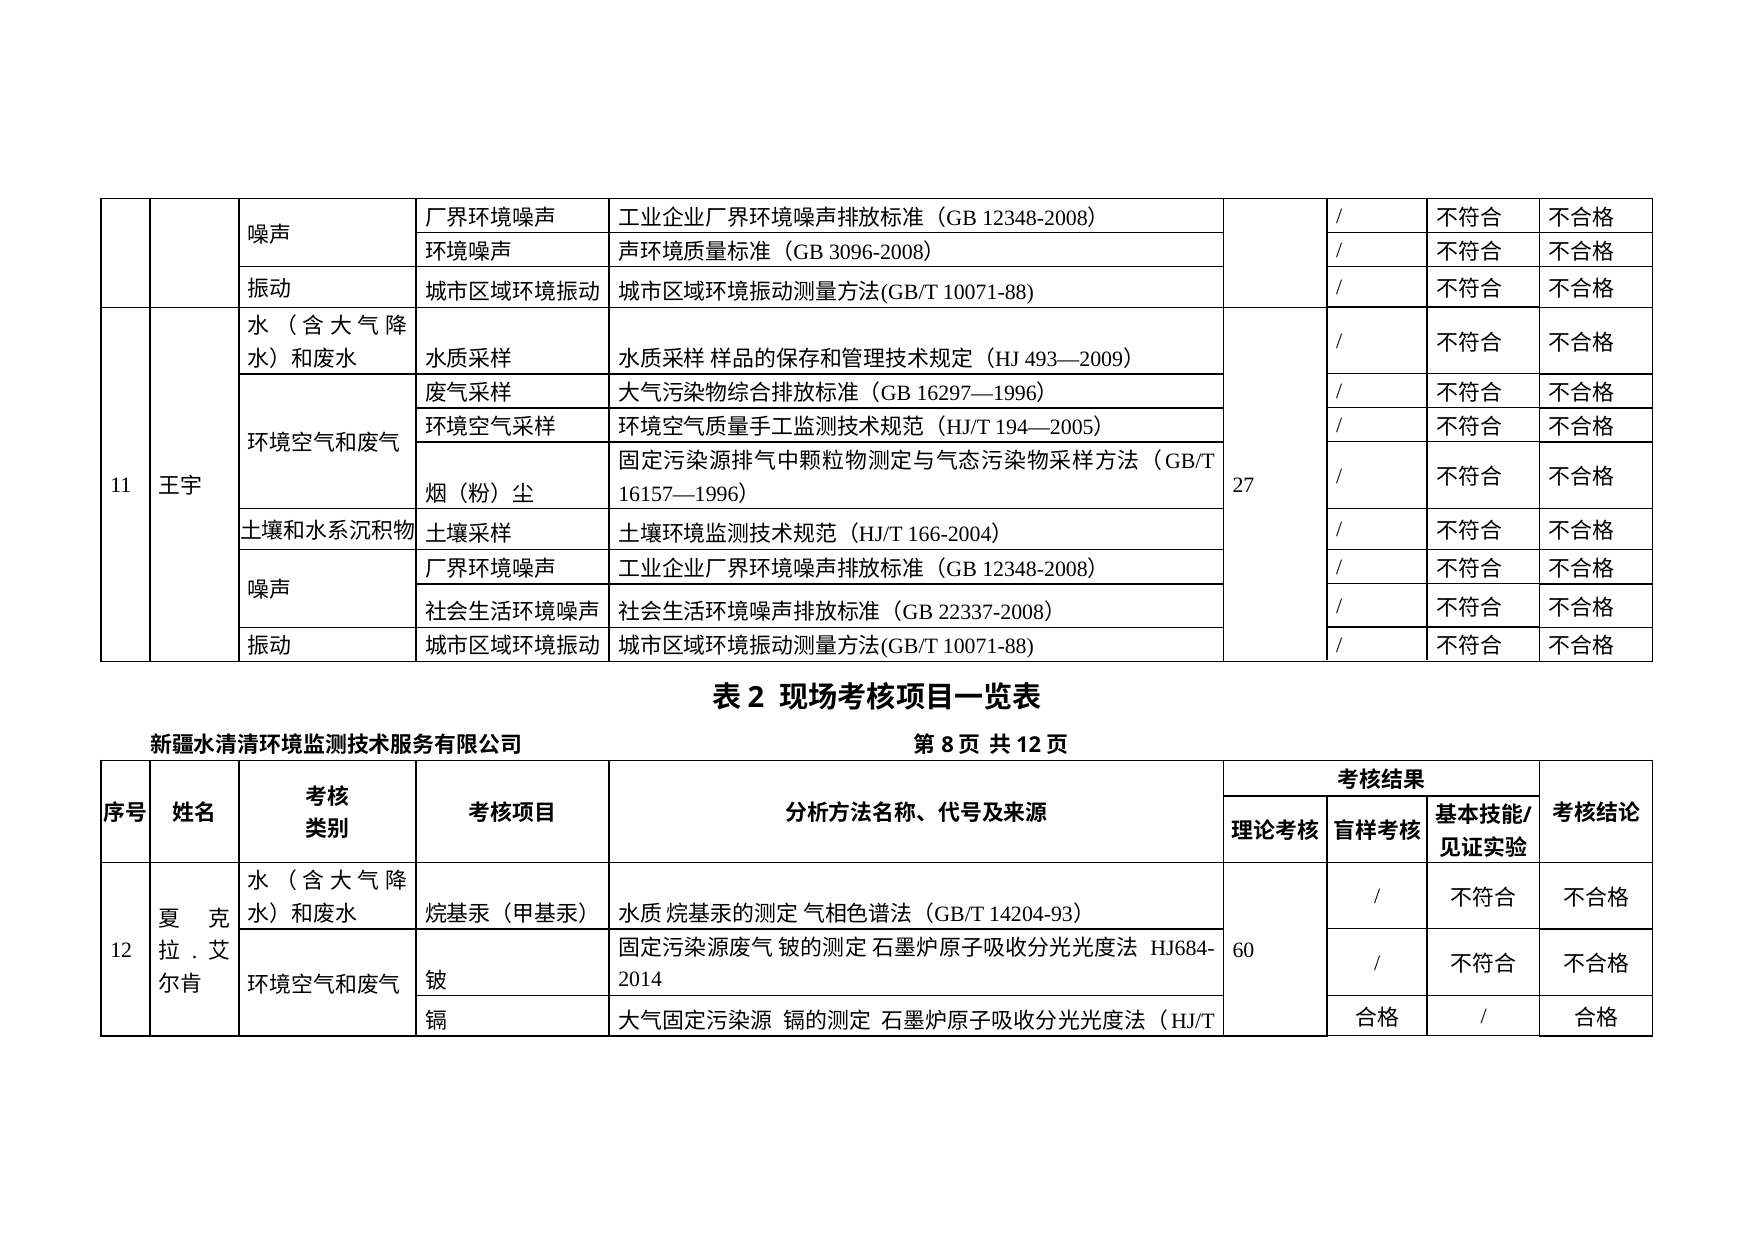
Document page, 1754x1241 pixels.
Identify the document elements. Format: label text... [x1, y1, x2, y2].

table_cell 水质 烷基汞的测定 气相色谱法（GB/T 14204-93） [610, 863, 1223, 928]
table_cell 不合格 [1540, 375, 1652, 407]
table_cell 不合格 [1540, 199, 1652, 232]
table_cell / [1328, 442, 1426, 508]
table_cell 固定污染源废气 铍的测定 石墨炉原子吸收分光光度法 HJ684-2014 [610, 930, 1223, 995]
table_cell 不符合 [1428, 863, 1539, 928]
table_cell 不符合 [1428, 267, 1539, 306]
table_cell 土壤和水系沉积物 [240, 509, 415, 548]
table_cell 城市区域环境振动测量方法(GB/T 10071-88) [610, 628, 1223, 661]
table_cell 不合格 [1540, 863, 1652, 928]
table_cell / [1328, 929, 1426, 995]
table_cell 城市区域环境振动 [417, 267, 608, 306]
table_cell 不符合 [1428, 199, 1539, 232]
table_cell 60 [1224, 863, 1326, 1035]
table_cell 环境噪声 [417, 233, 608, 266]
table_cell 镉 [417, 996, 608, 1035]
table_cell 不合格 [1540, 233, 1652, 266]
table_cell 噪声 [240, 199, 415, 266]
table_cell 环境空气采样 [417, 409, 608, 441]
table_cell 水（含大气降水）和废水 [240, 863, 415, 928]
table_header 考核项目 [417, 761, 608, 862]
table_cell 振动 [240, 267, 415, 306]
table_cell / [1328, 233, 1426, 266]
table_cell 不符合 [1428, 584, 1539, 626]
table_cell 铍 [417, 930, 608, 995]
table_cell 不合格 [1540, 267, 1652, 306]
table_cell 合格 [1328, 996, 1426, 1035]
table_cell 不合格 [1540, 585, 1652, 626]
table_cell 27 [1224, 308, 1327, 661]
table_cell 环境空气和废气 [240, 930, 415, 1035]
table_cell 不符合 [1428, 374, 1539, 407]
table_cell 城市区域环境振动 [417, 628, 608, 661]
table_cell 不合格 [1540, 409, 1652, 441]
table_cell 不符合 [1428, 550, 1539, 583]
table_header 考核结果 [1224, 761, 1539, 795]
table_cell 水质采样 样品的保存和管理技术规定（HJ 493—2009） [610, 308, 1223, 373]
table_cell 社会生活环境噪声 [417, 585, 608, 626]
table_cell / [1328, 584, 1426, 626]
table_header 序号 [102, 761, 149, 862]
table_cell 土壤采样 [417, 509, 608, 548]
table_cell / [1328, 374, 1426, 407]
table_cell 基本技能/见证实验 [1428, 797, 1539, 862]
table_cell / [1328, 267, 1426, 306]
table_cell 工业企业厂界环境噪声排放标准（GB 12348-2008） [610, 550, 1223, 583]
table_cell 不符合 [1428, 442, 1539, 508]
table_cell 12 [102, 863, 149, 1035]
table_cell 夏克拉.艾尔肯 [151, 863, 238, 1035]
text 表2 现场考核项目一览表 [139, 662, 1615, 727]
table_cell 水（含大气降水）和废水 [240, 308, 415, 373]
table_header 分析方法名称、代号及来源 [610, 761, 1223, 862]
table_cell 不合格 [1540, 550, 1652, 583]
table_cell 11 [102, 308, 149, 661]
table_cell 不合格 [1540, 930, 1652, 995]
table_cell 烷基汞（甲基汞） [417, 863, 608, 928]
table_cell 水质采样 [417, 308, 608, 373]
table_cell 工业企业厂界环境噪声排放标准（GB 12348-2008） [610, 199, 1223, 232]
table_cell 不合格 [1540, 443, 1652, 508]
table_cell / [1428, 996, 1539, 1035]
table_cell 声环境质量标准（GB 3096-2008） [610, 233, 1223, 266]
table_cell 振动 [240, 628, 415, 661]
table_cell / [1328, 408, 1426, 441]
table_cell 不合格 [1540, 308, 1652, 373]
table_cell / [1328, 199, 1426, 232]
table_header 考核 类别 [240, 761, 415, 862]
table_cell 废气采样 [417, 375, 608, 407]
table_cell 理论考核 [1224, 797, 1326, 862]
table_cell 大气污染物综合排放标准（GB 16297—1996） [610, 375, 1223, 407]
table_header 姓名 [151, 761, 238, 862]
table_cell 合格 [1540, 996, 1652, 1035]
table_cell 王宇 [151, 308, 238, 661]
table_cell 盲样考核 [1328, 797, 1426, 862]
table_header 考核结论 [1540, 761, 1652, 862]
table_cell 社会生活环境噪声排放标准（GB 22337-2008） [610, 585, 1223, 626]
table_cell / [1328, 550, 1426, 583]
table_cell 环境空气质量手工监测技术规范（HJ/T 194—2005） [610, 409, 1223, 441]
table_cell / [1328, 863, 1426, 928]
table_cell 不符合 [1428, 509, 1539, 548]
table_cell 厂界环境噪声 [417, 199, 608, 232]
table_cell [610, 996, 1223, 1035]
table_cell 不合格 [1540, 628, 1652, 661]
table_cell 环境空气和废气 [240, 375, 415, 508]
table_cell / [1327, 628, 1427, 661]
text 新疆水清清环境监测技术服务有限公司 第 8页 共12 页 [150, 727, 1604, 759]
table_cell 烟（粉）尘 [417, 443, 608, 508]
table_cell 厂界环境噪声 [417, 550, 608, 583]
table_cell 不符合 [1428, 308, 1539, 373]
table_cell 不符合 [1428, 408, 1539, 441]
table_cell 土壤环境监测技术规范（HJ/T 166-2004） [610, 509, 1223, 548]
table_cell 噪声 [240, 550, 415, 626]
table_cell / [1328, 308, 1426, 373]
table_cell 不符合 [1427, 628, 1539, 661]
table_cell 城市区域环境振动测量方法(GB/T 10071-88) [610, 267, 1223, 306]
table_cell 不符合 [1428, 929, 1539, 995]
table_cell 不合格 [1540, 509, 1652, 548]
table_cell 不符合 [1428, 233, 1539, 266]
table_cell / [1328, 509, 1426, 548]
table_cell 固定污染源排气中颗粒物测定与气态污染物采样方法（GB/T 16157—1996） [610, 443, 1223, 508]
